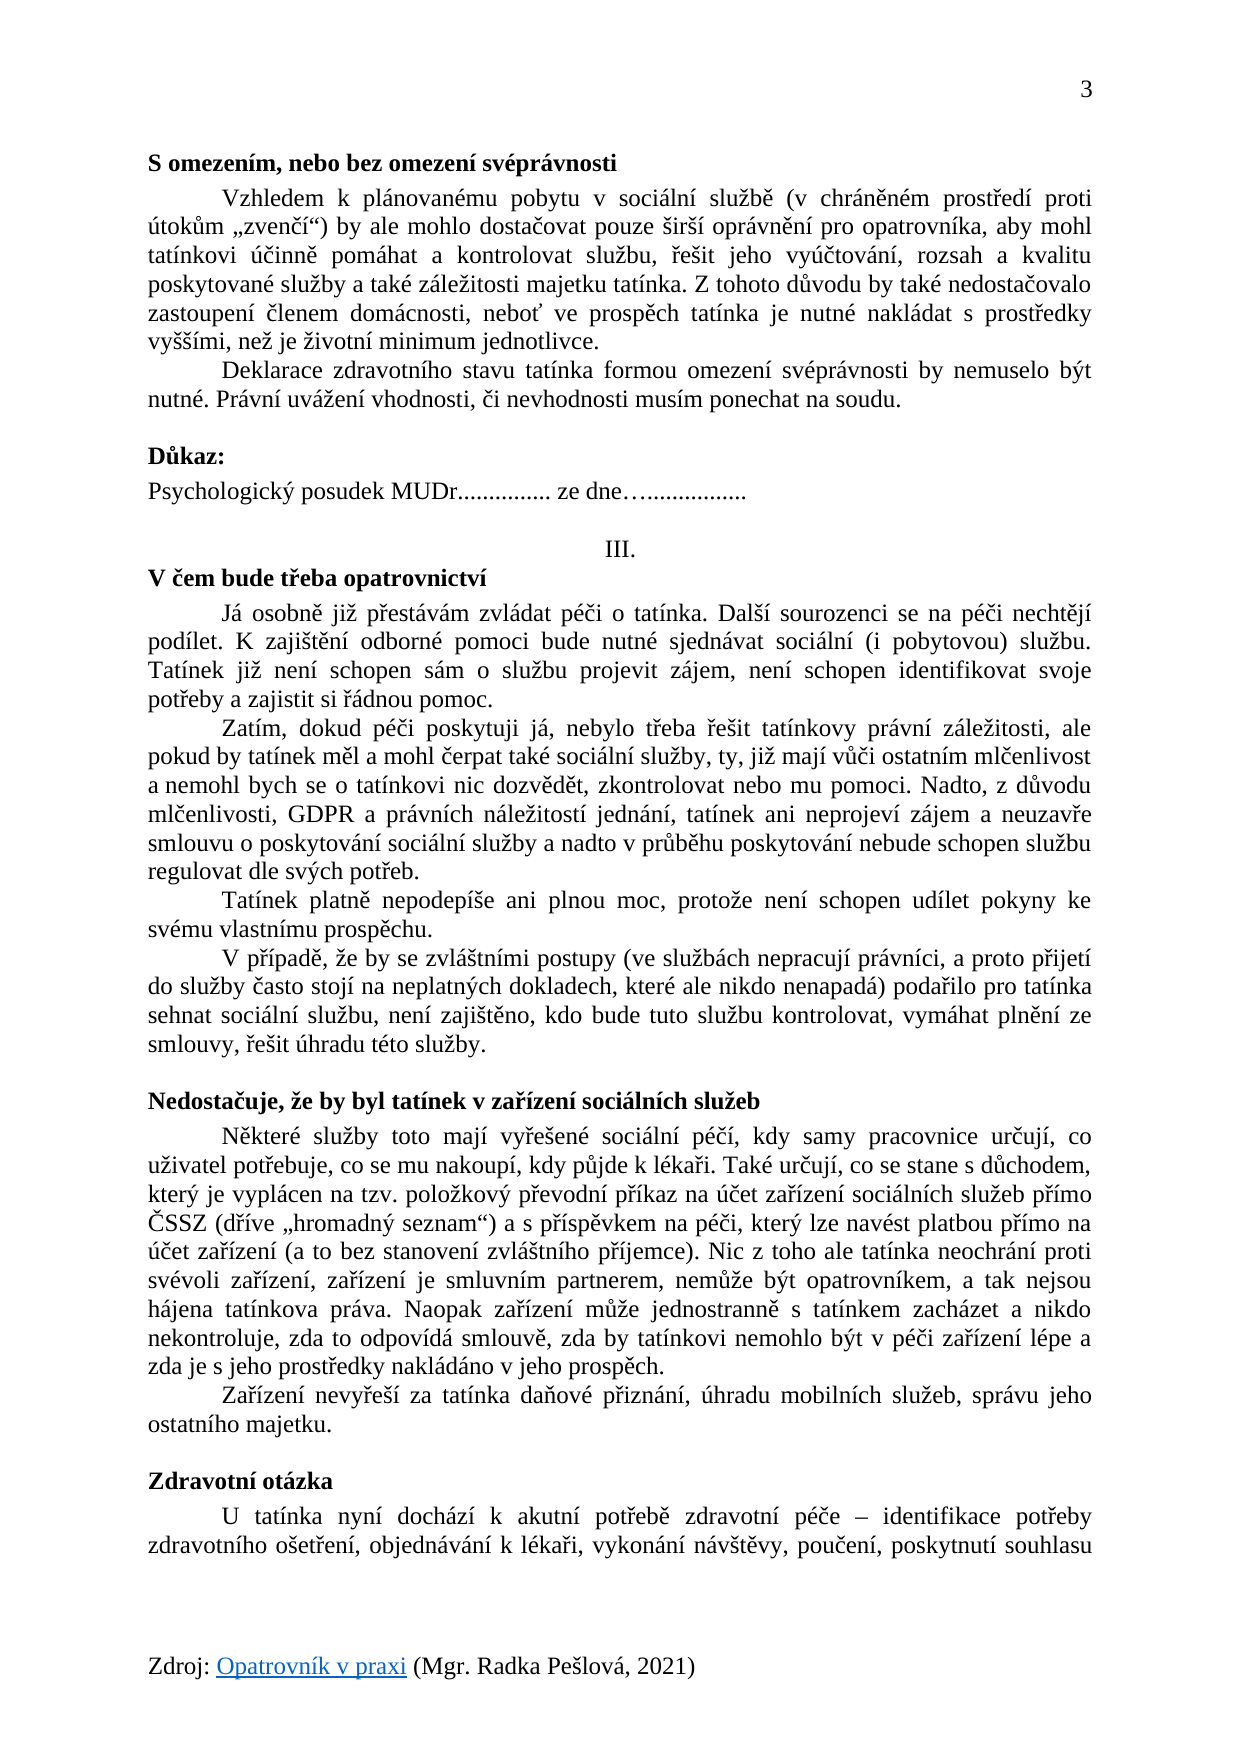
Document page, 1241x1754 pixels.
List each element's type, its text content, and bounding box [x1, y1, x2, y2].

text Zatím, dokud péči poskytuji já, nebylo třeba řešit tatínkovy právní záležitosti, ale pokud by tatínek měl a mohl čerpat také sociální služby, ty, již mají vůči ostatním mlčenlivost a nemohl bych se o tatínkovi nic dozvědět, zkontrolovat nebo mu pomoci. Nadto, z důvodu mlčenlivosti, GDPR a právních náležitostí jednání, tatínek ani neprojeví zájem a neuzavře smlouvu o poskytování sociální služby a nadto v průběhu poskytování nebude schopen službu regulovat dle svých potřeb. [148, 713, 1093, 885]
text S omezením, nebo bez omezení svéprávnosti [148, 148, 1093, 176]
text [148, 1501, 1093, 1559]
text V čem bude třeba opatrovnictví [148, 563, 1093, 591]
text Tatínek platně nepodepíše ani plnou moc, protože není schopen udílet pokyny ke svému vlastnímu prospěchu. [148, 885, 1093, 943]
text V případě, že by se zvláštními postupy (ve službách nepracují právníci, a proto přijetí do služby často stojí na neplatných dokladech, které ale nikdo nenapadá) podařilo pro tatínka sehnat sociální službu, není zajištěno, kdo bude tuto službu kontrolovat, vymáhat plnění ze smlouvy, řešit úhradu této služby. [148, 943, 1093, 1058]
text Deklarace zdravotního stavu tatínka formou omezení svéprávnosti by nemuselo být nutné. Právní uvážení vhodnosti, či nevhodnosti musím ponechat na soudu. [148, 355, 1093, 413]
text III. [148, 534, 1093, 563]
text Zdravotní otázka [148, 1466, 1093, 1495]
text Psychologický posudek MUDr............... ze dne…................ [148, 476, 1093, 505]
text Vzhledem k plánovanému pobytu v sociální službě (v chráněném prostředí proti útokům „zvenčí“) by ale mohlo dostačovat pouze širší oprávnění pro opatrovníka, aby mohl tatínkovi účinně pomáhat a kontrolovat službu, řešit jeho vyúčtování, rozsah a kvalitu poskytované služby a také záležitosti majetku tatínka. Z tohoto důvodu by také nedostačovalo zastoupení členem domácnosti, neboť ve prospěch tatínka je nutné nakládat s prostředky vyššími, než je životní minimum jednotlivce. [148, 183, 1093, 355]
text Důkaz: [148, 441, 1093, 470]
text Nedostačuje, že by byl tatínek v zařízení sociálních služeb [148, 1086, 1093, 1115]
text Zařízení nevyřeší za tatínka daňové přiznání, úhradu mobilních služeb, správu jeho ostatního majetku. [148, 1380, 1093, 1438]
text Já osobně již přestávám zvládat péči o tatínka. Další sourozenci se na péči nechtějí podílet. K zajištění odborné pomoci bude nutné sjednávat sociální (i pobytovou) službu. Tatínek již není schopen sám o službu projevit zájem, není schopen identifikovat svoje potřeby a zajistit si řádnou pomoc. [148, 598, 1093, 713]
text Některé služby toto mají vyřešené sociální péčí, kdy samy pracovnice určují, co uživatel potřebuje, co se mu nakoupí, kdy půjde k lékaři. Také určují, co se stane s důchodem, který je vyplácen na tzv. položkový převodní příkaz na účet zařízení sociálních služeb přímo ČSSZ (dříve „hromadný seznam“) a s příspěvkem na péči, který lze navést platbou přímo na účet zařízení (a to bez stanovení zvláštního příjemce). Nic z toho ale tatínka neochrání proti svévoli zařízení, zařízení je smluvním partnerem, nemůže být opatrovníkem, a tak nejsou hájena tatínkova práva. Naopak zařízení může jednostranně s tatínkem zacházet a nikdo nekontroluje, zda to odpovídá smlouvě, zda by tatínkovi nemohlo být v péči zařízení lépe a zda je s jeho prostředky nakládáno v jeho prospěch. [148, 1121, 1093, 1380]
